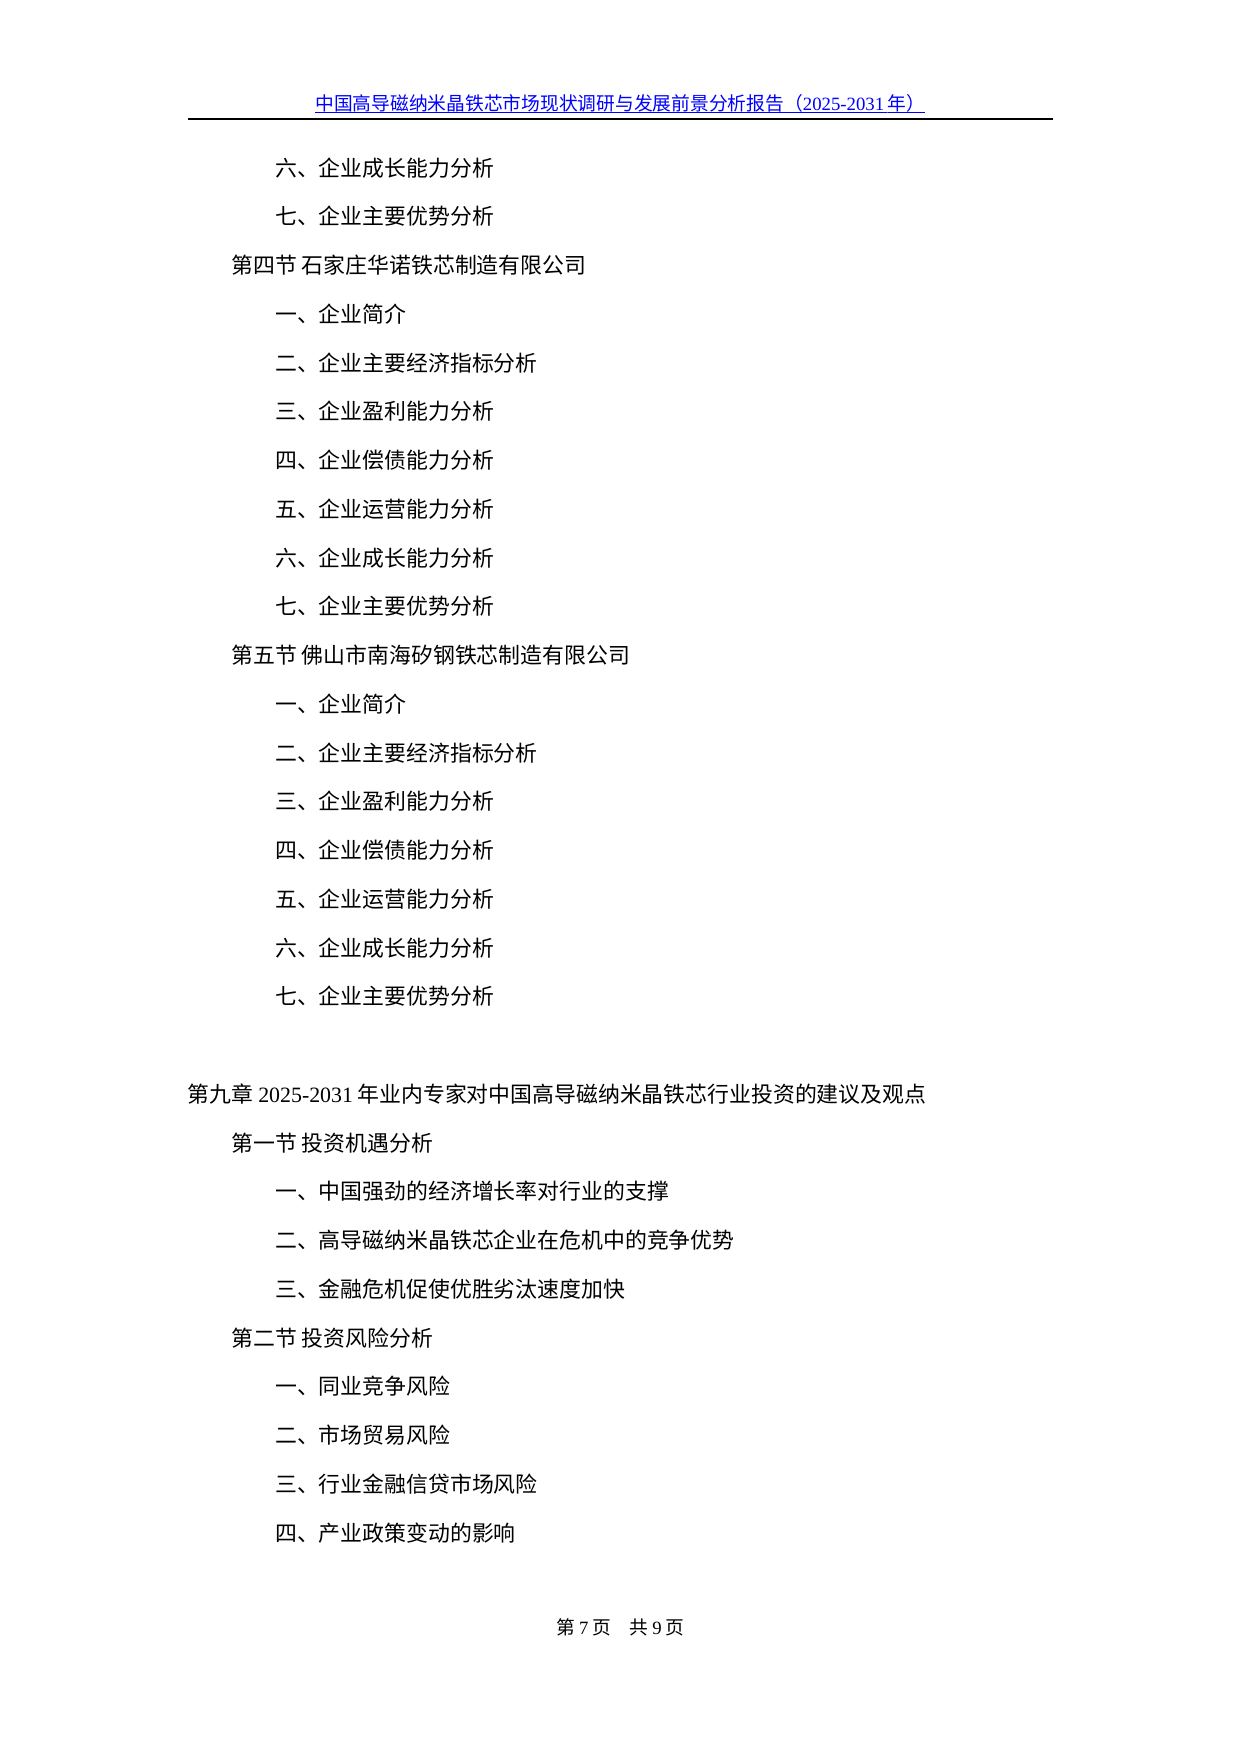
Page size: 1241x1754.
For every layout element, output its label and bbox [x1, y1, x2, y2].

text [187, 150, 1053, 1548]
